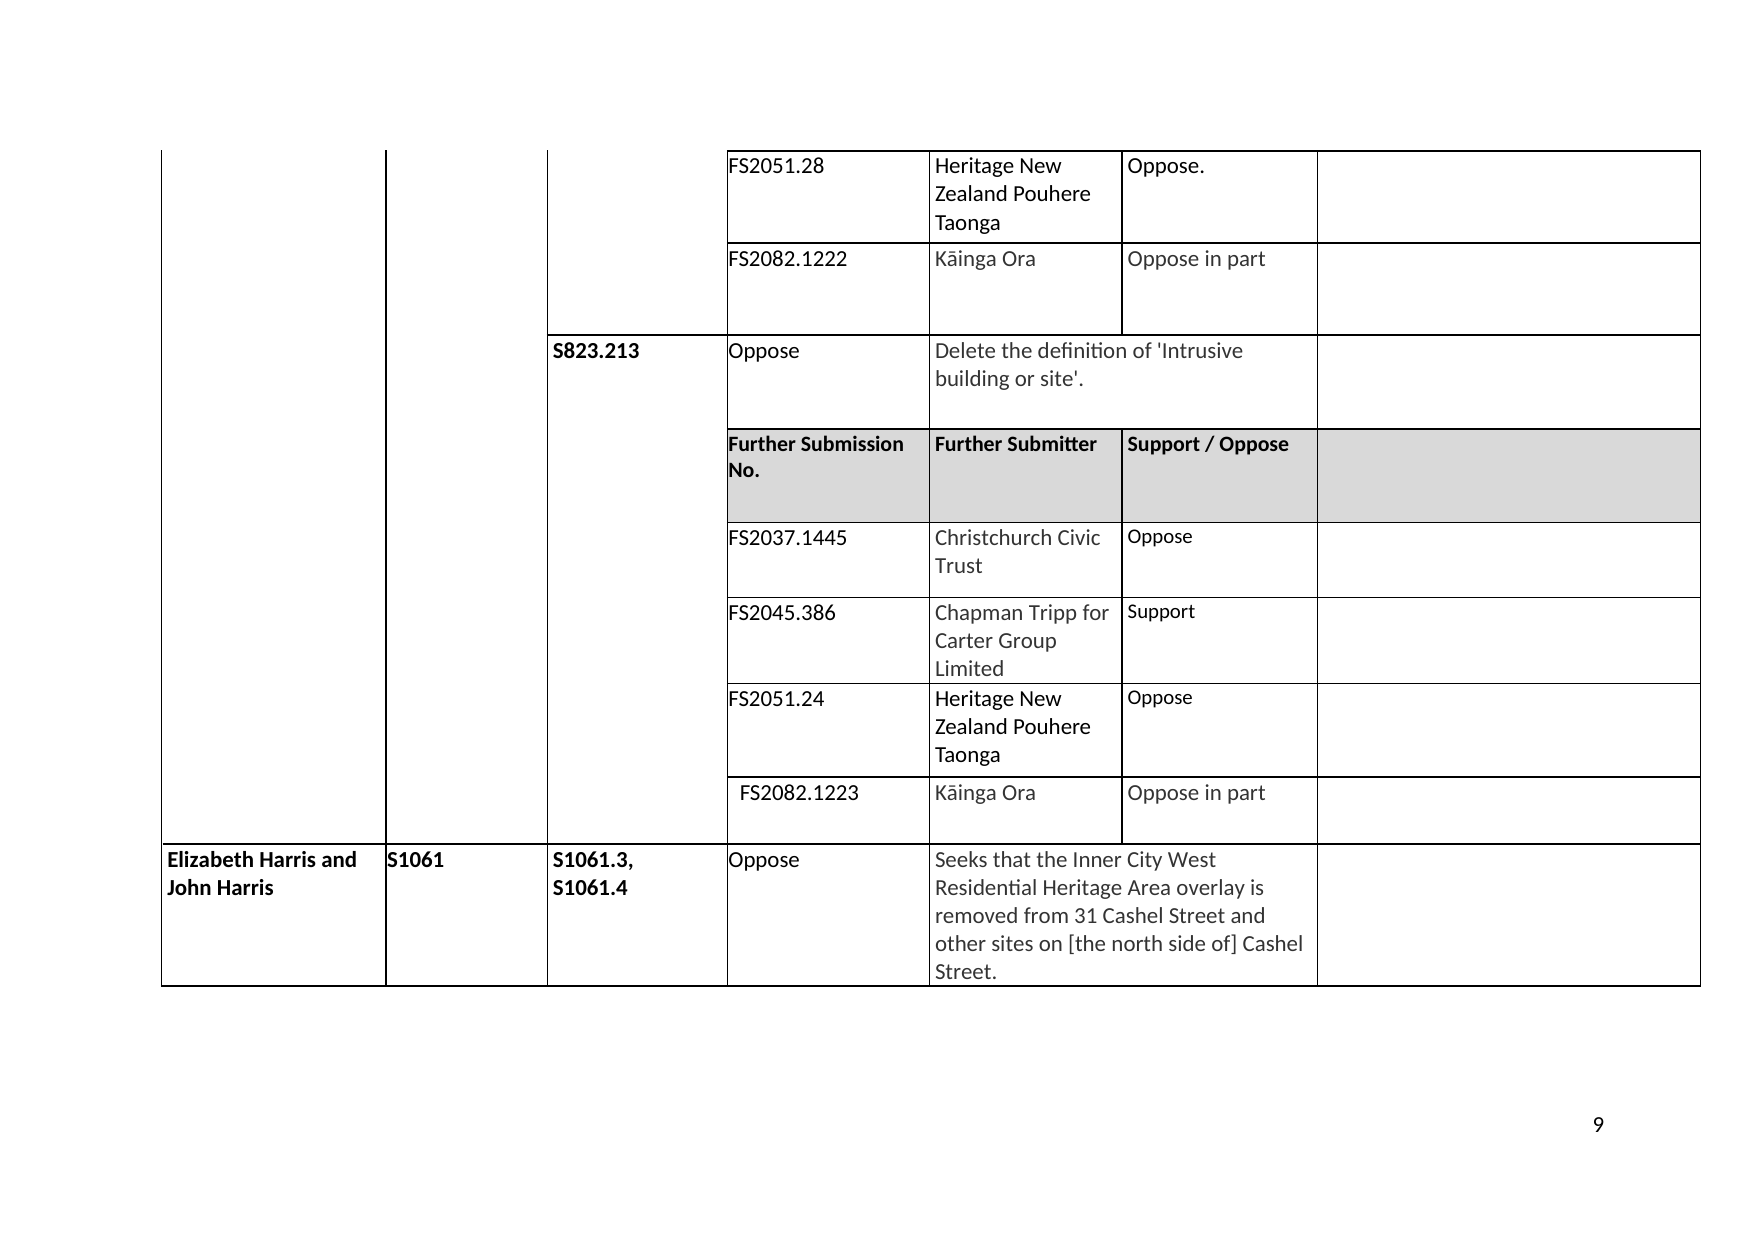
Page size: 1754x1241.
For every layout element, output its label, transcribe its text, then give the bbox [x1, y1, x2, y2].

table_cell S823.213 [548, 336, 727, 843]
table_cell Heritage New Zealand Pouhere Taonga [930, 684, 1121, 776]
table_cell S1061.3, S1061.4 [548, 845, 727, 985]
table_cell Support [1123, 598, 1317, 682]
table_cell Further Submitter [930, 430, 1121, 522]
table_cell Heritage New Zealand Pouhere Taonga [930, 152, 1121, 242]
table_cell [1318, 778, 1700, 843]
table_cell Oppose. [1123, 152, 1317, 242]
table_cell [1318, 430, 1700, 522]
table_cell [1318, 523, 1700, 597]
table_cell Kāinga Ora [930, 778, 1121, 843]
table_cell S1061 [387, 845, 547, 985]
table_cell [1318, 152, 1700, 242]
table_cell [162, 844, 385, 985]
table_cell Oppose [1123, 684, 1317, 776]
table_cell Seeks that the Inner City West Residential Heritage Area overlay is removed from 31 Cashel Street and other sites on [the north side of] Cashel Street. [930, 845, 1317, 985]
table_cell Kāinga Ora [930, 244, 1121, 334]
table_cell FS2051.28 [728, 152, 929, 242]
table_cell FS2082.1223 [728, 778, 929, 843]
table_cell [1318, 845, 1700, 985]
table_cell [1318, 598, 1700, 682]
table_cell [1318, 684, 1700, 776]
table_cell Oppose [728, 845, 929, 985]
table_cell Support / Oppose [1123, 430, 1317, 522]
table_cell Christchurch Civic Trust [930, 523, 1121, 597]
table_cell Oppose in part [1123, 244, 1317, 334]
table_cell FS2037.1445 [728, 523, 929, 597]
table_cell FS2051.24 [728, 684, 929, 776]
table_cell [1318, 244, 1700, 334]
table_cell FS2045.386 [728, 598, 929, 682]
table_cell Oppose [1123, 523, 1317, 597]
table_cell Delete the definition of 'Intrusive building or site'. [930, 336, 1317, 428]
table_cell Oppose [728, 336, 929, 428]
table_cell Further Submission No. [728, 430, 929, 522]
table_cell Oppose in part [1123, 778, 1317, 843]
table_cell [1318, 336, 1700, 428]
table_cell FS2082.1222 [728, 244, 929, 334]
table_cell Chapman Tripp for Carter Group Limited [930, 598, 1121, 682]
